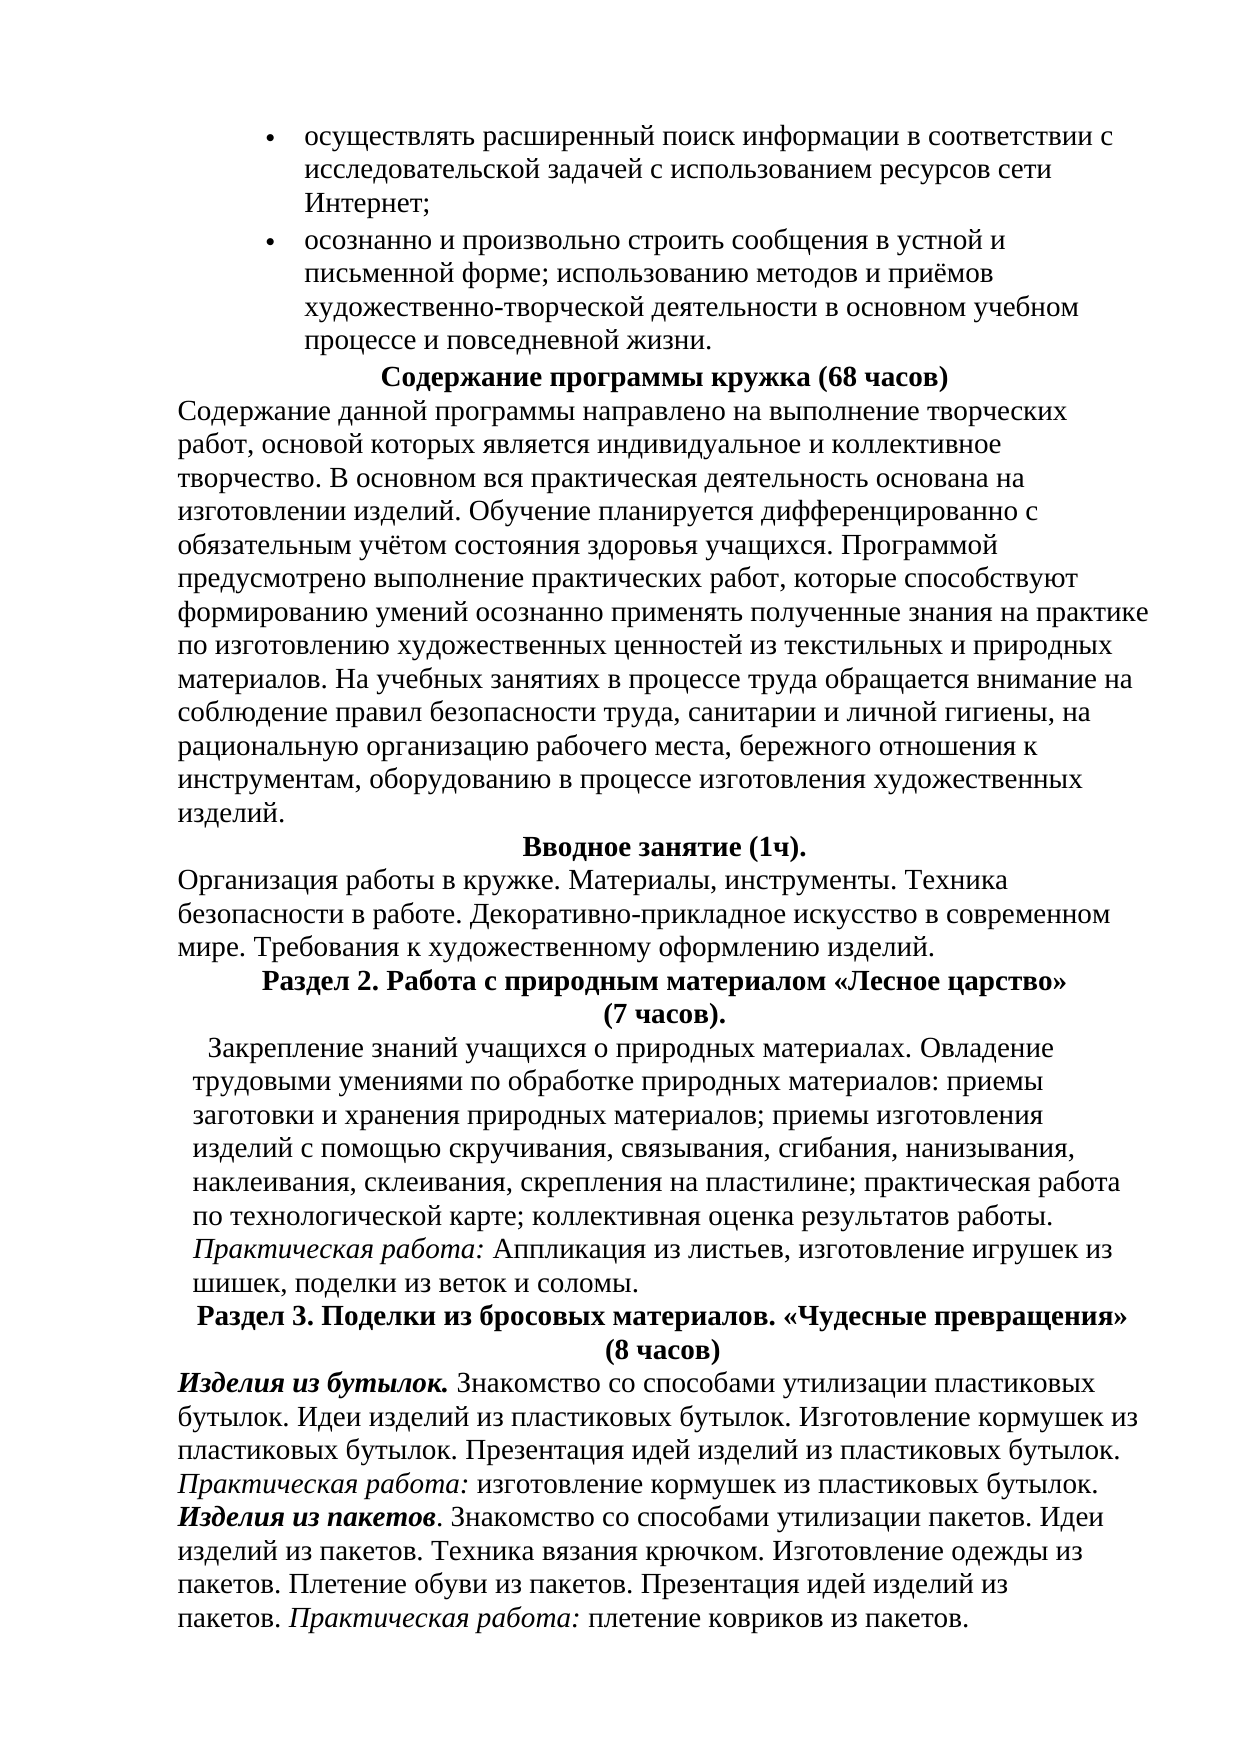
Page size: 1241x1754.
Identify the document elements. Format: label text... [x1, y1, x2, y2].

text Раздел 2. Работа с природным материалом «Лесное царство» [177, 963, 1152, 996]
text Вводное занятие (1ч). [177, 829, 1152, 862]
text Изделия из пакетов. Знакомство со способами утилизации пакетов. Идеи изделий из пакетов. Техника вязания крючком. Изготовление одежды из пакетов. Плетение обуви из пакетов. Презентация идей изделий из пакетов. Практическая работа: плетение ковриков из пакетов. [177, 1499, 1152, 1634]
text Раздел 3. Поделки из бросовых материалов. «Чудесные превращения» [192, 1298, 1132, 1332]
text Практическая работа: Аппликация из листьев, изготовление игрушек из шишек, поделки из веток и соломы. [192, 1231, 1132, 1298]
list осознанно и произвольно строить сообщения в устной и письменной форме; использованию методов и приёмов художественно-творческой деятельности в основном учебном процессе и повседневной жизни. [267, 222, 1083, 356]
text (8 часов) [192, 1332, 1132, 1365]
list осуществлять расширенный поиск информации в соответствии с исследовательской задачей с использованием ресурсов сети Интернет; [267, 118, 1132, 219]
text Практическая работа: изготовление кормушек из пластиковых бутылок. [177, 1466, 1152, 1499]
text (7 часов). [177, 996, 1152, 1030]
text Содержание программы кружка (68 часов) [177, 359, 1152, 393]
text Содержание данной программы направлено на выполнение творческих работ, основой которых является индивидуальное и коллективное творчество. В основном вся практическая деятельность основана на изготовлении изделий. Обучение планируется дифференцированно с обязательным учётом состояния здоровья учащихся. Программой предусмотрено выполнение практических работ, которые способствуют формированию умений осознанно применять полученные знания на практике по изготовлению художественных ценностей из текстильных и природных материалов. На учебных занятиях в процессе труда обращается внимание на соблюдение правил безопасности труда, санитарии и личной гигиены, на рациональную организацию рабочего места, бережного отношения к инструментам, оборудованию в процессе изготовления художественных изделий. [177, 393, 1152, 829]
text Организация работы в кружке. Материалы, инструменты. Техника безопасности в работе. Декоративно-прикладное искусство в современном мире. Требования к художественному оформлению изделий. [177, 862, 1152, 963]
text Закрепление знаний учащихся о природных материалах. Овладение трудовыми умениями по обработке природных материалов: приемы заготовки и хранения природных материалов; приемы изготовления изделий с помощью скручивания, связывания, сгибания, нанизывания, наклеивания, склеивания, скрепления на пластилине; практическая работа по технологической карте; коллективная оценка результатов работы. [192, 1030, 1132, 1231]
text Изделия из бутылок. Знакомство со способами утилизации пластиковых бутылок. Идеи изделий из пластиковых бутылок. Изготовление кормушек из пластиковых бутылок. Презентация идей изделий из пластиковых бутылок. [177, 1365, 1152, 1466]
